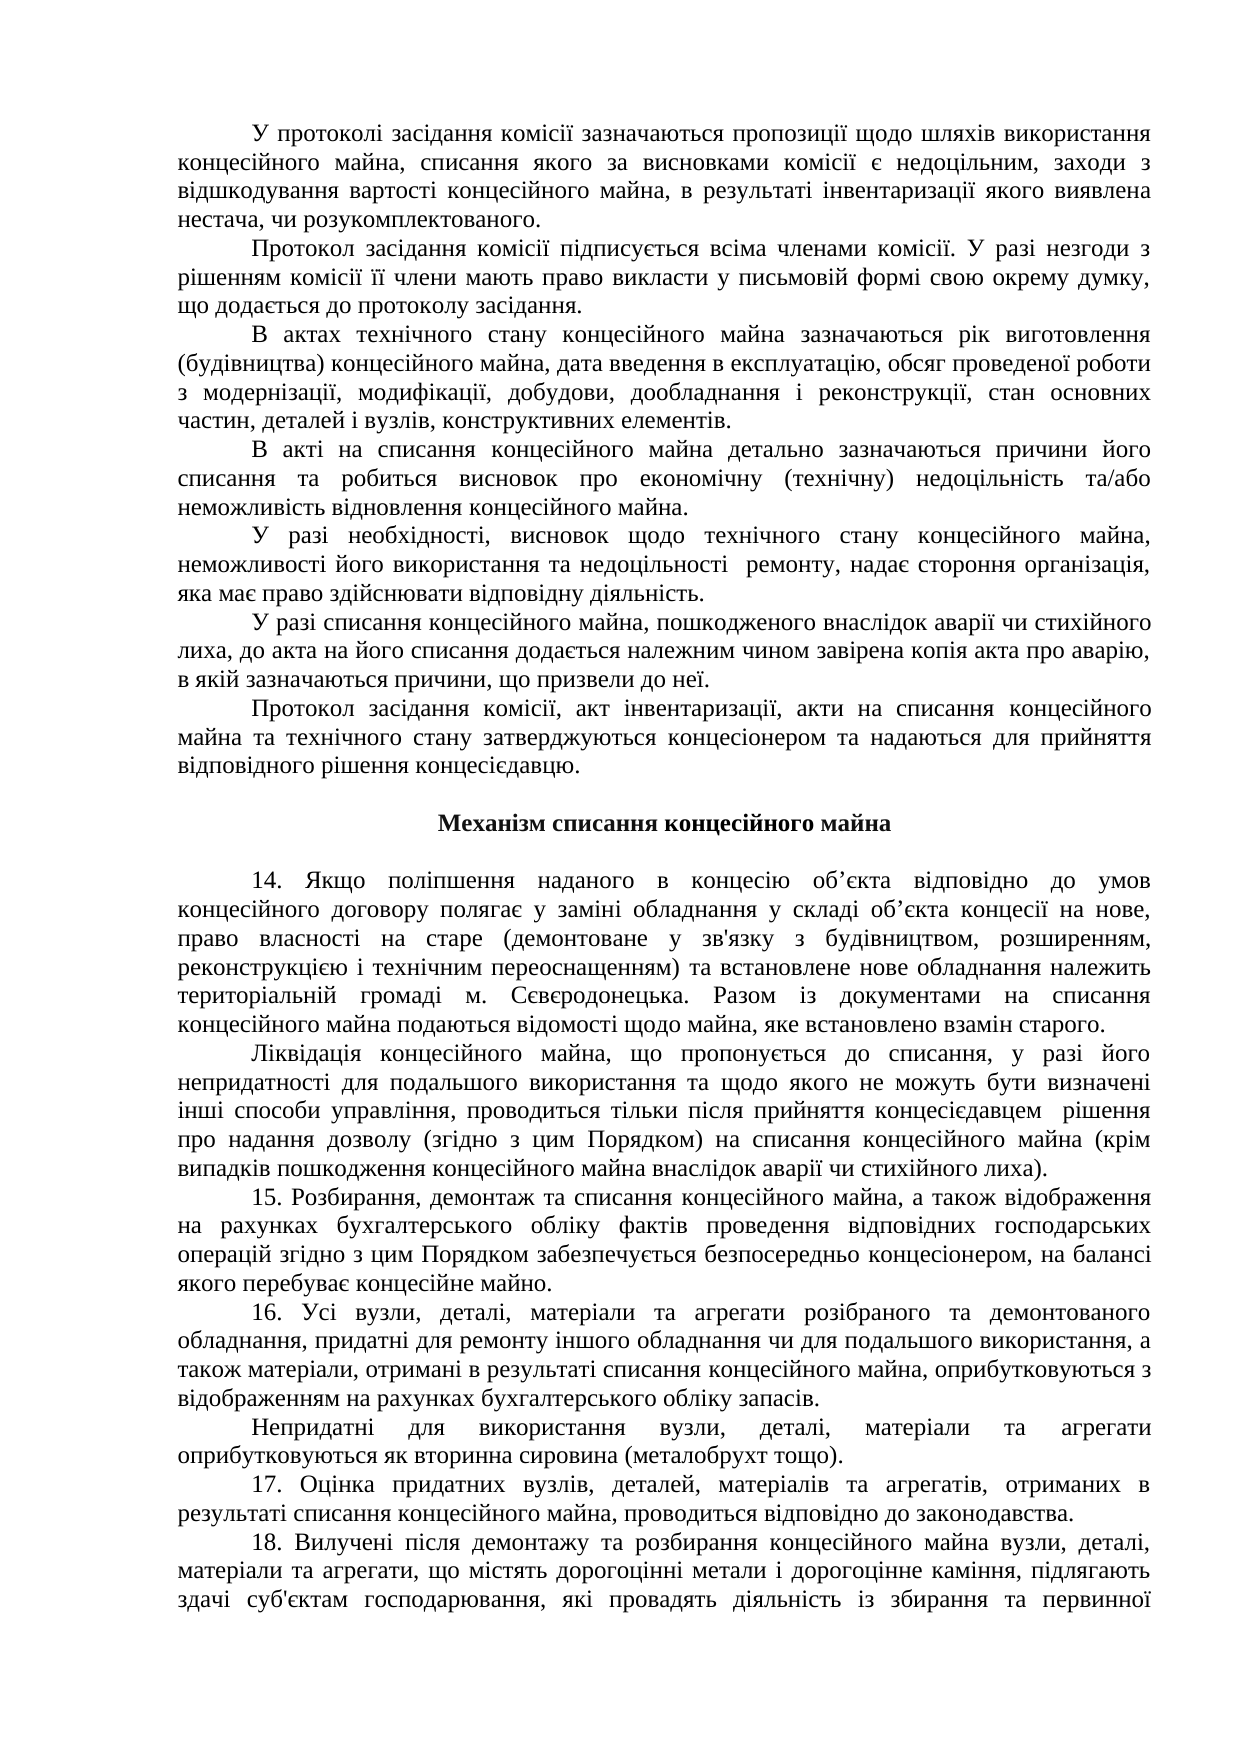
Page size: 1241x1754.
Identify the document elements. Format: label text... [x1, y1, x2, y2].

text Протокол засідання комісії підписується всіма членами комісії. У разі незгоди з рішенням комісії її члени мають право викласти у письмовій формі свою окрему думку, що додається до протоколу засідання. [177, 233, 1152, 319]
text Ліквідація концесійного майна, що пропонується до списання, у разі його непридатності для подальшого використання та щодо якого не можуть бути визначені інші способи управління, проводиться тільки після прийняття концесієдавцем рішення про надання дозволу (згідно з цим Порядком) на списання концесійного майна (крім випадків пошкодження концесійного майна внаслідок аварії чи стихійного лиха). [177, 1038, 1152, 1182]
text У разі необхідності, висновок щодо технічного стану концесійного майна, неможливості його використання та недоцільності ремонту, надає стороння організація, яка має право здійснювати відповідну діяльність. [177, 521, 1152, 607]
text В актах технічного стану концесійного майна зазначаються рік виготовлення (будівництва) концесійного майна, дата введення в експлуатацію, обсяг проведеної роботи з модернізації, модифікації, добудови, дообладнання і реконструкції, стан основних частин, деталей і вузлів, конструктивних елементів. [177, 319, 1152, 434]
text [177, 1527, 1152, 1613]
text Непридатні для використання вузли, деталі, матеріали та агрегати оприбутковуються як вторинна сировина (металобрухт тощо). [177, 1412, 1152, 1469]
text 15. Розбирання, демонтаж та списання концесійного майна, а також відображення на рахунках бухгалтерського обліку фактів проведення відповідних господарських операцій згідно з цим Порядком забезпечується безпосередньо концесіонером, на балансі якого перебуває концесійне майно. [177, 1182, 1152, 1297]
text 17. Оцінка придатних вузлів, деталей, матеріалів та агрегатів, отриманих в результаті списання концесійного майна, проводиться відповідно до законодавства. [177, 1469, 1152, 1527]
text Механізм списання концесійного майна [177, 808, 1152, 837]
text Протокол засідання комісії, акт інвентаризації, акти на списання концесійного майна та технічного стану затверджуються концесіонером та надаються для прийняття відповідного рішення концесієдавцю. [177, 693, 1152, 779]
text В акті на списання концесійного майна детально зазначаються причини його списання та робиться висновок про економічну (технічну) недоцільність та/або неможливість відновлення концесійного майна. [177, 434, 1152, 521]
text 16. Усі вузли, деталі, матеріали та агрегати розібраного та демонтованого обладнання, придатні для ремонту іншого обладнання чи для подальшого використання, а також матеріали, отримані в результаті списання концесійного майна, оприбутковуються з відображенням на рахунках бухгалтерського обліку запасів. [177, 1297, 1152, 1412]
text У протоколі засідання комісії зазначаються пропозиції щодо шляхів використання концесійного майна, списання якого за висновками комісії є недоцільним, заходи з відшкодування вартості концесійного майна, в результаті інвентаризації якого виявлена нестача, чи розукомплектованого. [177, 118, 1152, 233]
text 14. Якщо поліпшення наданого в концесію об’єкта відповідно до умов концесійного договору полягає у заміні обладнання у складі об’єкта концесії на нове, право власності на старе (демонтоване у зв'язку з будівництвом, розширенням, реконструкцією і технічним переоснащенням) та встановлене нове обладнання належить територіальній громаді м. Сєвєродонецька. Разом із документами на списання концесійного майна подаються відомості щодо майна, яке встановлено взамін старого. [177, 866, 1152, 1038]
text У разі списання концесійного майна, пошкодженого внаслідок аварії чи стихійного лиха, до акта на його списання додається належним чином завірена копія акта про аварію, в якій зазначаються причини, що призвели до неї. [177, 607, 1152, 693]
